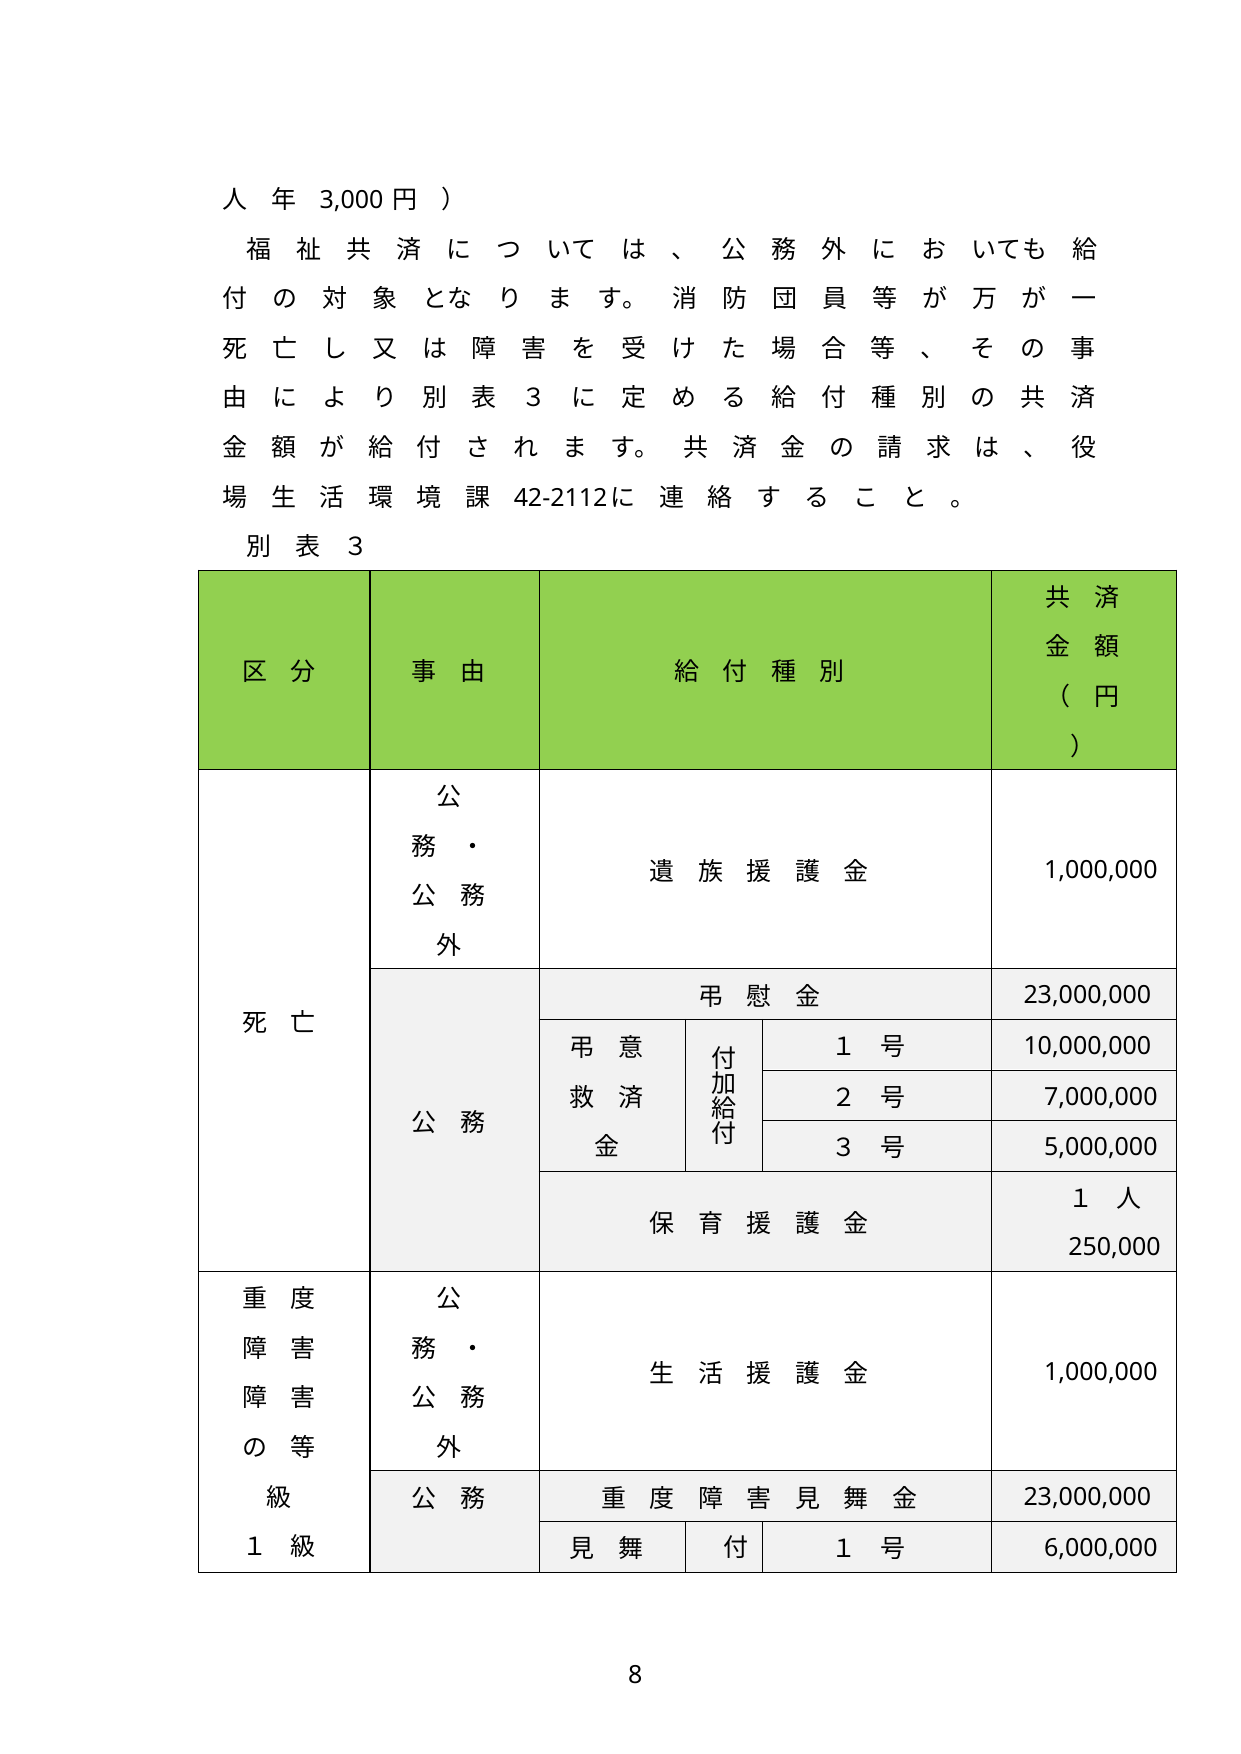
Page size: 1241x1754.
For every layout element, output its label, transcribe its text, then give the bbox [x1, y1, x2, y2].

table_cell 公務・公務外 [371, 770, 539, 968]
table_cell 見舞金 [540, 1522, 685, 1572]
table_cell 公務 [371, 1471, 539, 1572]
table_cell 5,000,000 [992, 1121, 1176, 1171]
text 別表３ [198, 520, 1120, 569]
table_cell 公務・公務外 [371, 1272, 539, 1470]
table_header 給付種別 [540, 571, 991, 769]
table_cell 1,000,000 [992, 1272, 1176, 1470]
table_cell ３号 [763, 1121, 991, 1171]
table_cell 死亡 [199, 770, 369, 1271]
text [198, 173, 1120, 222]
table_cell 弔慰金 [540, 969, 991, 1019]
table_header 区分 [199, 571, 369, 769]
text 福祉共済については、公務外においても給付の対象となります。消防団員等が万が一死亡し又は障害を受けた場合等、その事由により別表３に定める給付種別の共済金額が給付されます。共済金の請求は、役場生活環境課42-2112に連絡すること。 [198, 222, 1120, 520]
table_cell 保育援護金 [540, 1172, 991, 1271]
table_cell 重度障害 障害の等級 １級又は２級 [199, 1272, 369, 1572]
table_cell １号 [763, 1522, 991, 1572]
table_cell 付加給付 [686, 1020, 762, 1171]
table_header 共済金額（円） [992, 571, 1176, 769]
table_cell 重度障害見舞金 [540, 1471, 991, 1521]
table_cell 6,000,000 [992, 1522, 1176, 1572]
table_header 事由 [371, 571, 539, 769]
table_cell 23,000,000 [992, 969, 1176, 1019]
table_cell 公務 [371, 969, 539, 1271]
table_cell 生活援護金 [540, 1272, 991, 1470]
table_cell １人 250,000 [992, 1172, 1176, 1271]
table_cell 付加給付 [686, 1522, 762, 1572]
table_cell 23,000,000 [992, 1471, 1176, 1521]
table_cell 7,000,000 [992, 1071, 1176, 1120]
table_cell 弔意救済金 [540, 1020, 685, 1171]
table_cell ２号 [763, 1071, 991, 1120]
table_cell １号 [763, 1020, 991, 1069]
table_cell 10,000,000 [992, 1020, 1176, 1069]
table_cell 遺族援護金 [540, 770, 991, 968]
table_cell 1,000,000 [992, 770, 1176, 968]
